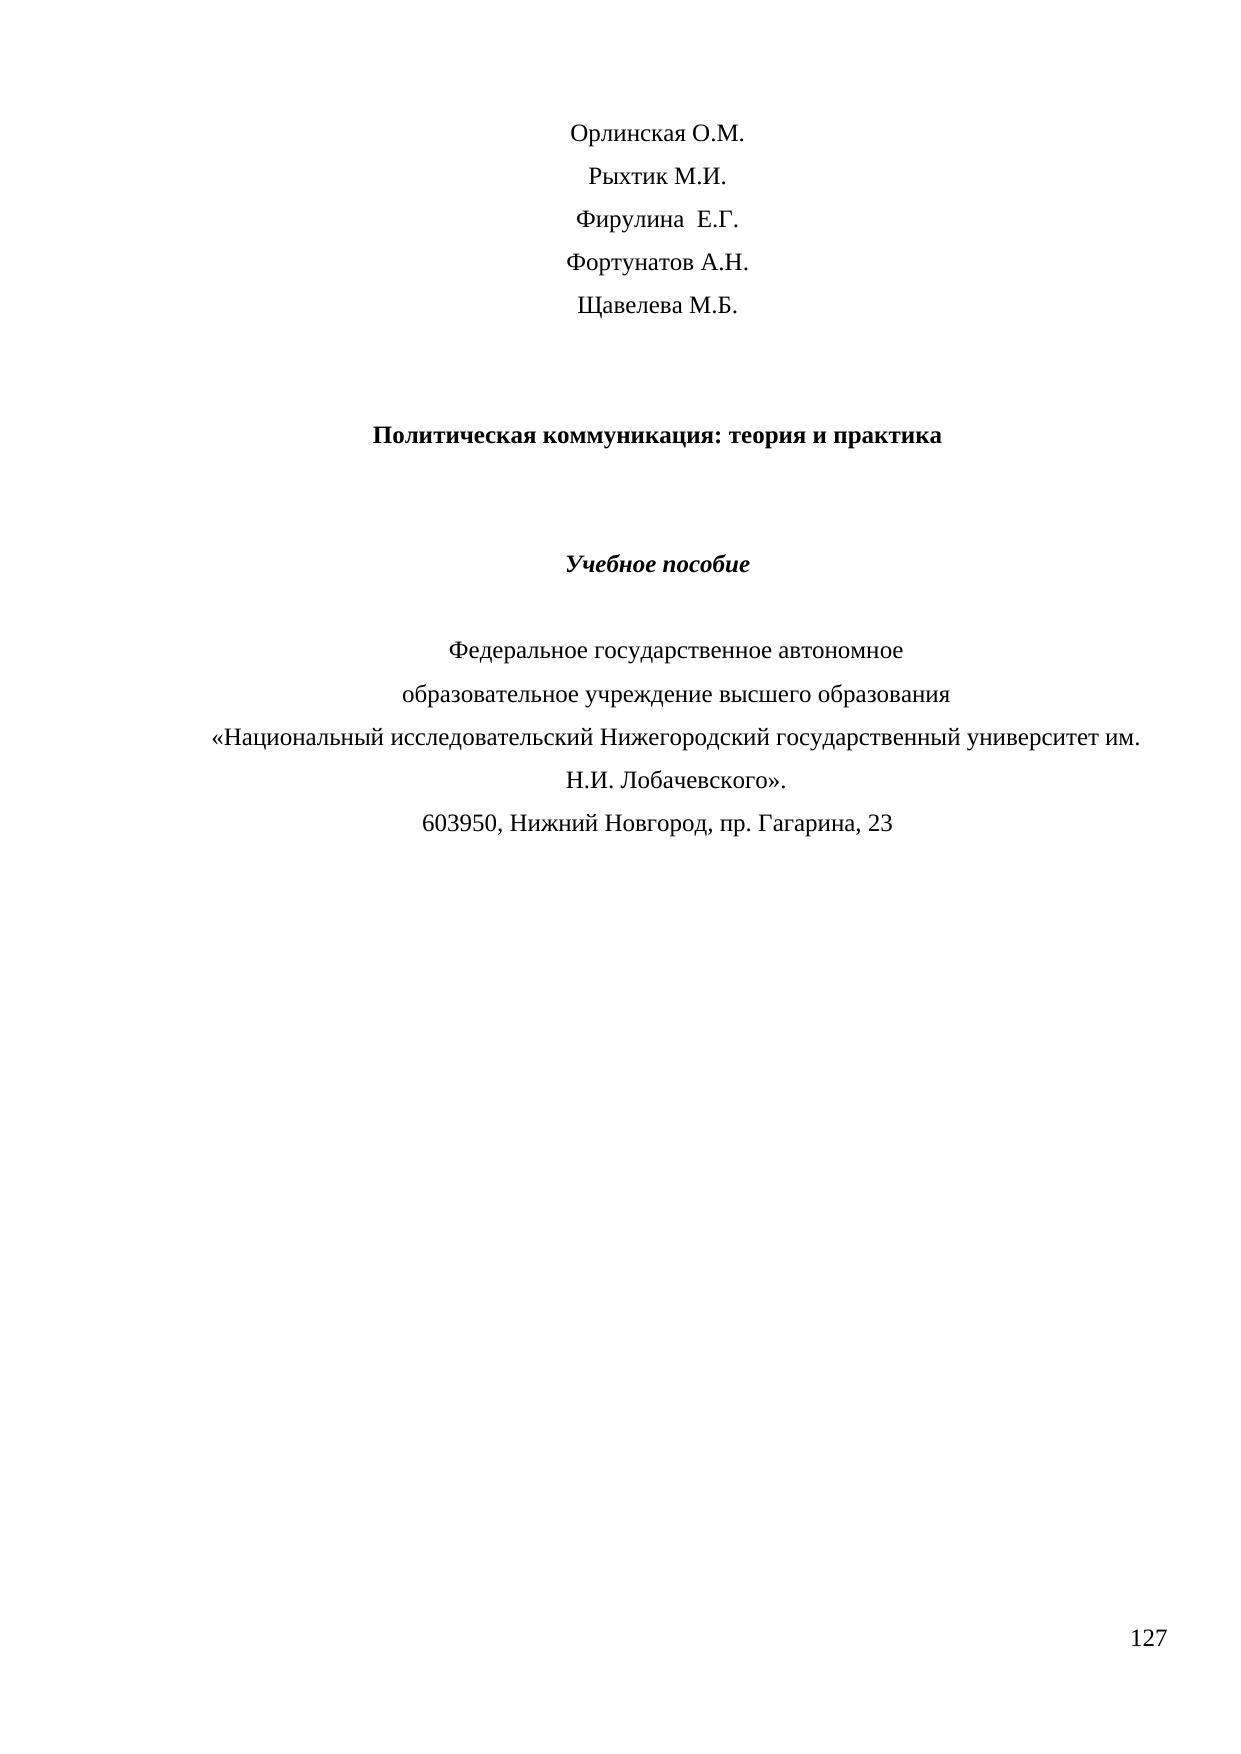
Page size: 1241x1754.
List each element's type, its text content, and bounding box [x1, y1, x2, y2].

text Федеральное государственное автономное [185, 636, 1167, 664]
text Рыхтик М.И. [148, 161, 1167, 190]
text Фирулина Е.Г. [148, 204, 1167, 233]
text образовательное учреждение высшего образования [185, 679, 1167, 707]
text Учебное пособие [148, 549, 1167, 578]
text Щавелева М.Б. [148, 291, 1167, 319]
text Политическая коммуникация: теория и практика [148, 420, 1167, 449]
text Орлинская О.М. [148, 118, 1167, 147]
text «Национальный исследовательский Нижегородский государственный университет им. Н.И. Лобачевского». [185, 722, 1167, 794]
text Фортунатов А.Н. [148, 247, 1167, 276]
text 603950, Нижний Новгород, пр. Гагарина, 23 [148, 808, 1167, 837]
